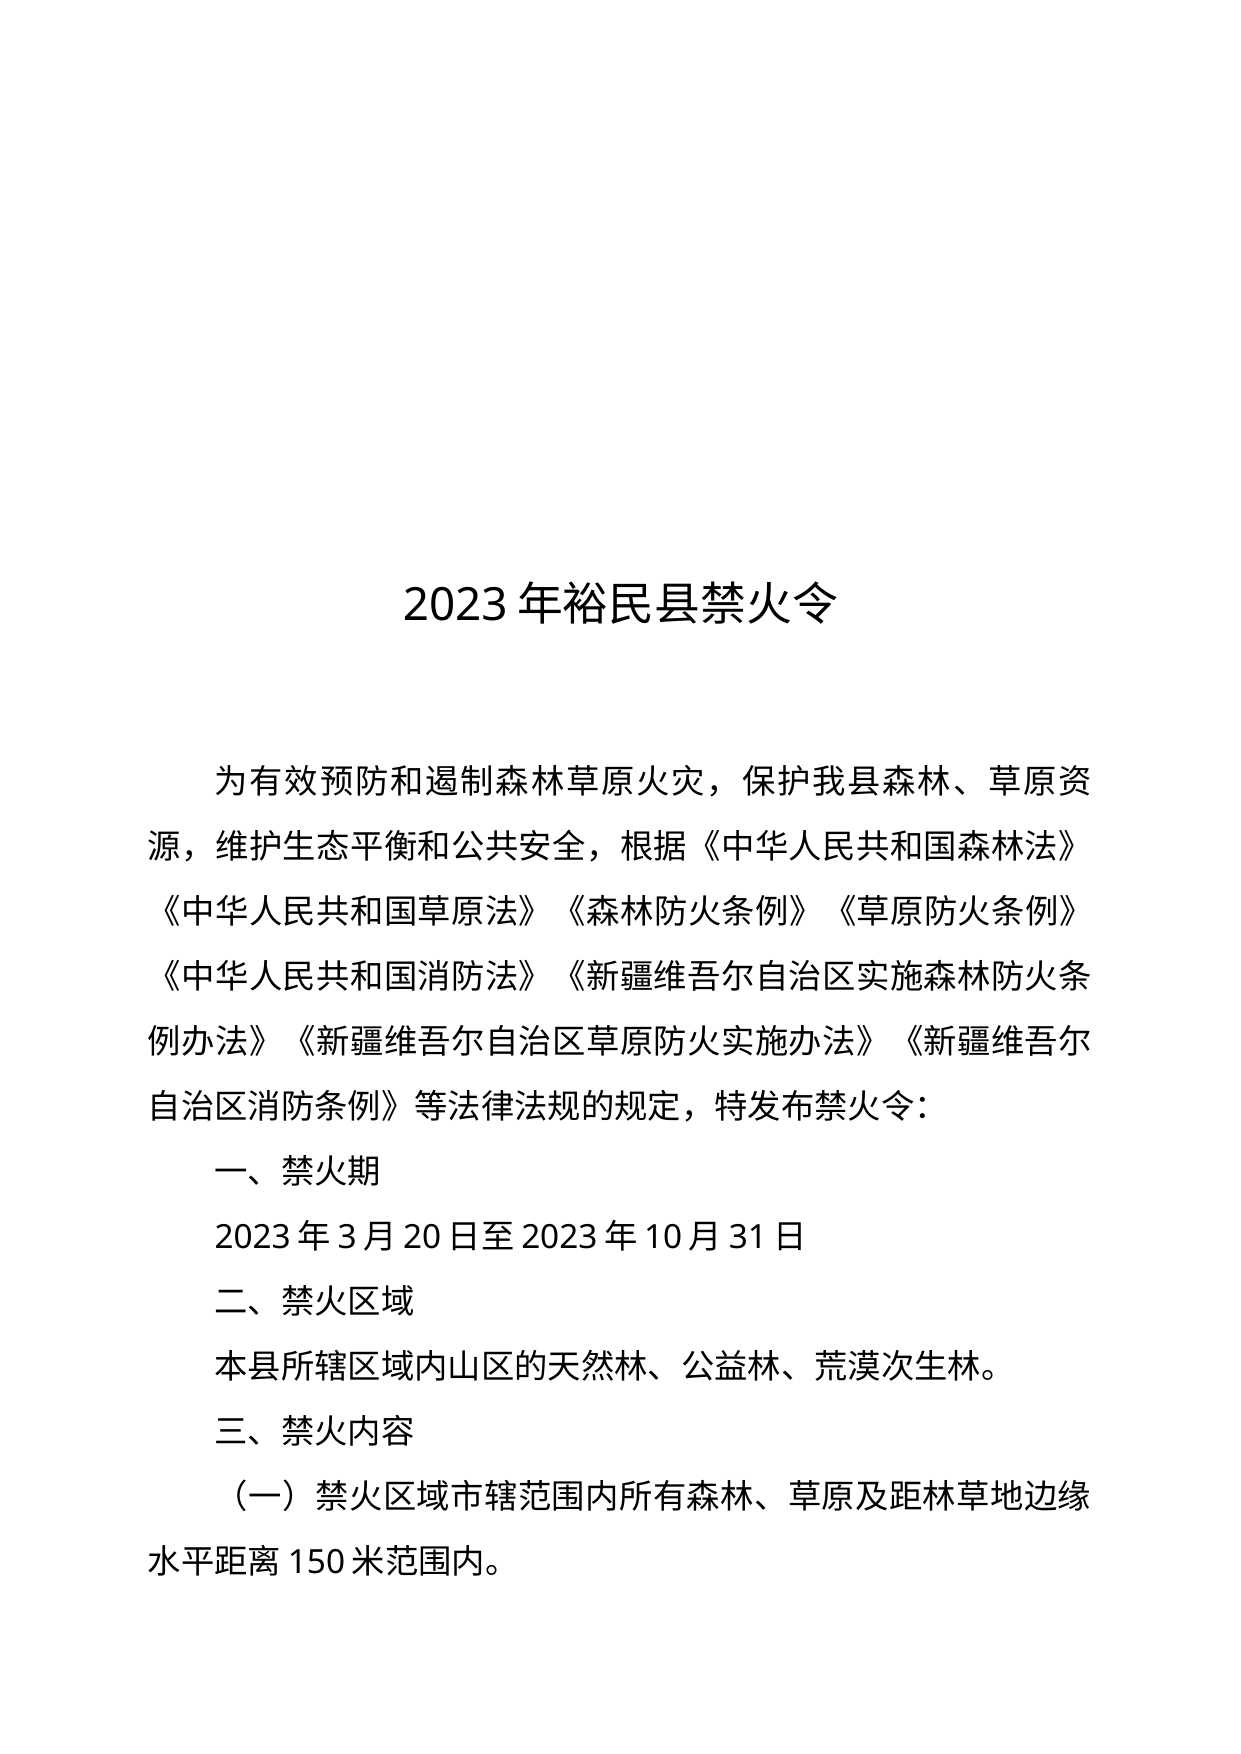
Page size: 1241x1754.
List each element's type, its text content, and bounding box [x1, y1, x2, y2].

list （一）禁火区域市辖范围内所有森林、草原及距林草地边缘水平距离150米范围内。 [148, 1462, 1093, 1592]
list 2023年3月20日至2023年10月31日 [148, 1202, 1093, 1267]
list 本县所辖区域内山区的天然林、公益林、荒漠次生林。 [148, 1332, 1093, 1397]
list 一、禁火期 [148, 1137, 1093, 1202]
list 三、禁火内容 [148, 1397, 1093, 1462]
text 为有效预防和遏制森林草原火灾，保护我县森林、草原资源，维护生态平衡和公共安全，根据《中华人民共和国森林法》《中华人民共和国草原法》《森林防火条例》《草原防火条例》《中华人民共和国消防法》《新疆维吾尔自治区实施森林防火条例办法》《新疆维吾尔自治区草原防火实施办法》《新疆维吾尔自治区消防条例》等法律法规的规定，特发布禁火令： [148, 747, 1093, 1137]
list 二、禁火区域 [148, 1267, 1093, 1332]
text 2023年裕民县禁火令 [148, 552, 1093, 649]
